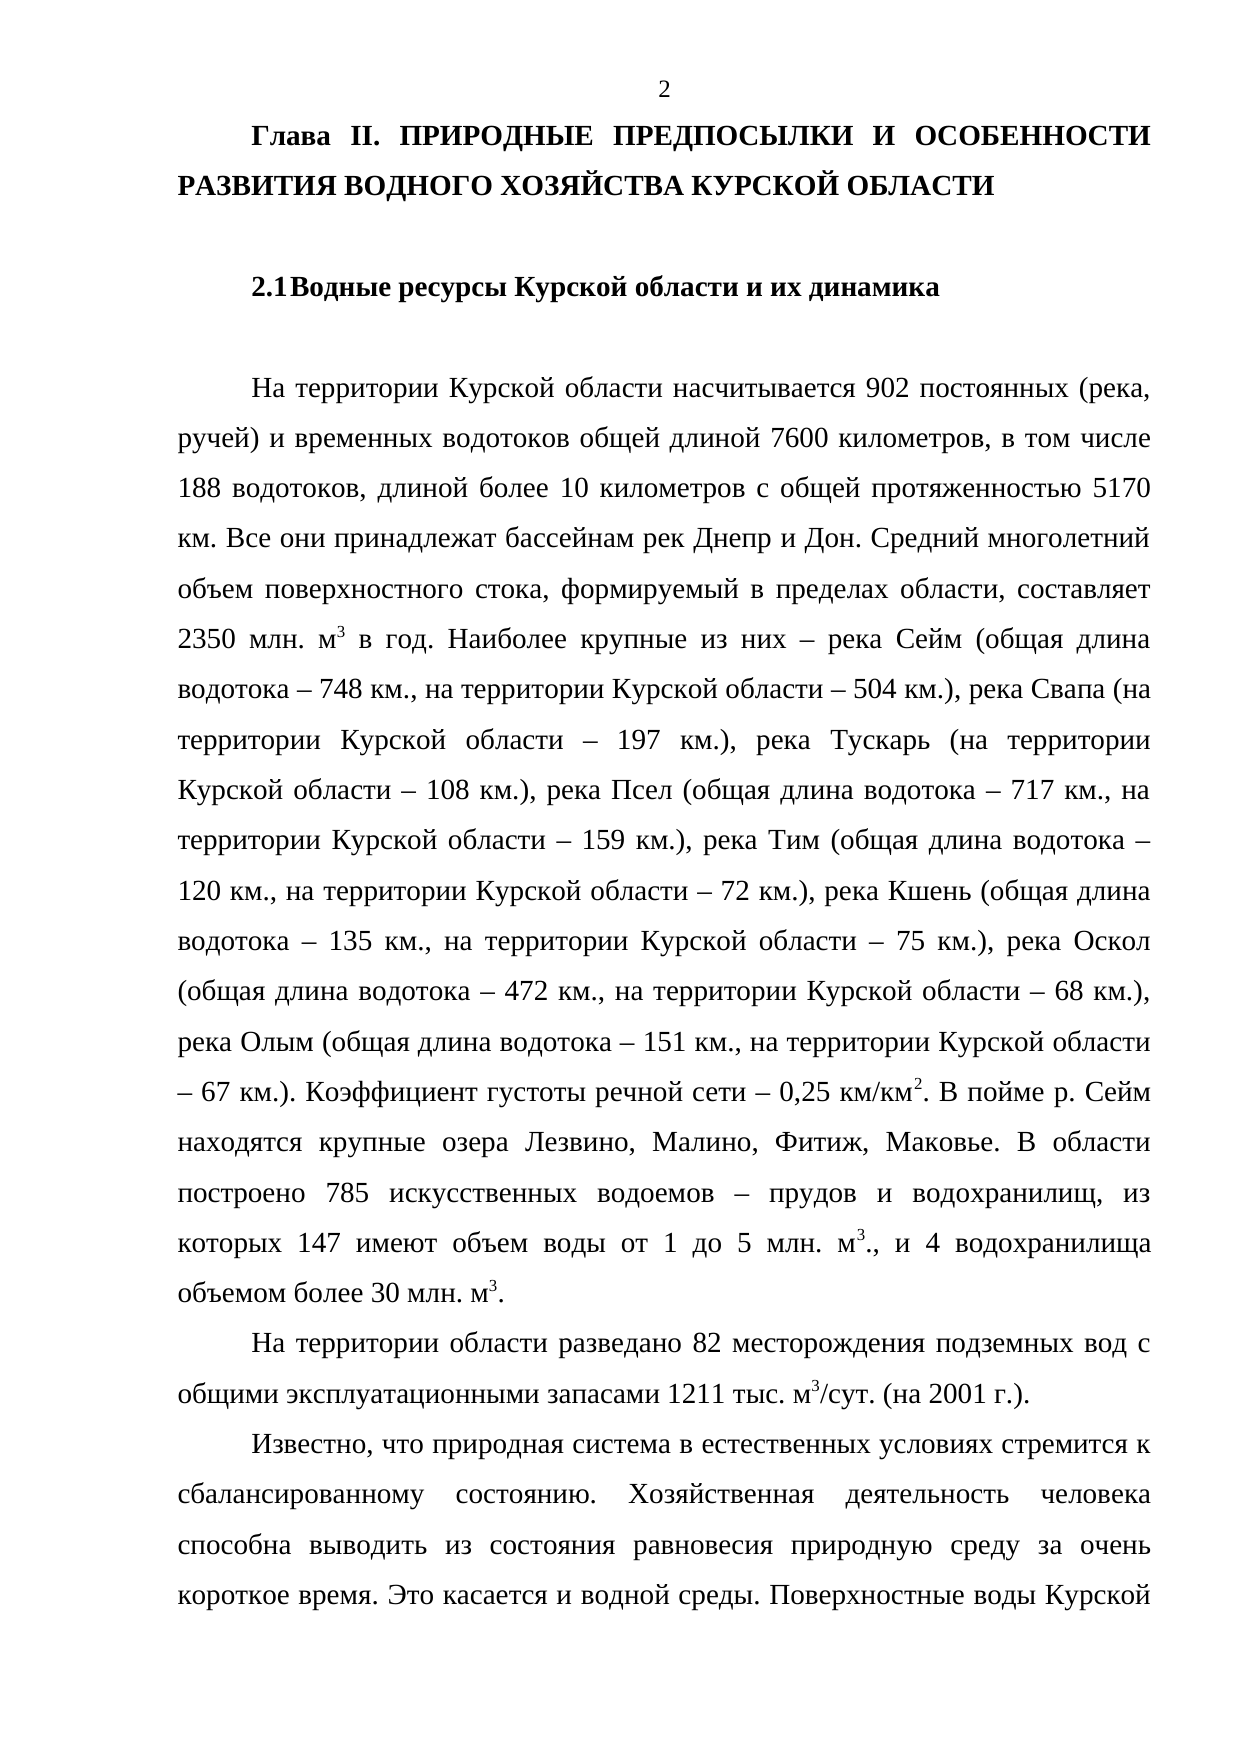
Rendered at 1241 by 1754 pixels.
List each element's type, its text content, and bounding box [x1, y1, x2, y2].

text На территории Курской области насчитывается 902 постоянных (река, ручей) и временных водотоков общей длиной 7600 километров, в том числе 188 водотоков, длиной более 10 километров с общей протяженностью 5170 км. Все они принадлежат бассейнам рек Днепр и Дон. Средний многолетний объем поверхностного стока, формируемый в пределах области, составляет 2350 млн. м3 в год. Наиболее крупные из них – река Сейм (общая длина водотока – 748 км., на территории Курской области – 504 км.), река Свапа (на территории Курской области – 197 км.), река Тускарь (на территории Курской области – 108 км.), река Псел (общая длина водотока – 717 км., на территории Курской области – 159 км.), река Тим (общая длина водотока – 120 км., на территории Курской области – 72 км.), река Кшень (общая длина водотока – 135 км., на территории Курской области – 75 км.), река Оскол (общая длина водотока – 472 км., на территории Курской области – 68 км.), река Олым (общая длина водотока – 151 км., на территории Курской области – 67 км.). Коэффициент густоты речной сети – 0,25 км/км2. В пойме р. Сейм находятся крупные озера Лезвино, Малино, Фитиж, Маковье. В области построено 785 искусственных водоемов – прудов и водохранилищ, из которых 147 имеют объем воды от 1 до 5 млн. м3., и 4 водохранилища объемом более 30 млн. м3. [177, 370, 1152, 1309]
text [177, 1426, 1152, 1611]
list Водные ресурсы Курской области и их динамика [177, 269, 1152, 303]
text Глава II. ПРИРОДНЫЕ ПРЕДПОСЫЛКИ И ОСОБЕННОСТИ РАЗВИТИЯ ВОДНОГО ХОЗЯЙСТВА КУРСКОЙ ОБЛАСТИ [177, 118, 1152, 202]
text На территории области разведано 82 месторождения подземных вод с общими эксплуатационными запасами 1211 тыс. м3/сут. (на 2001 г.). [177, 1326, 1152, 1409]
